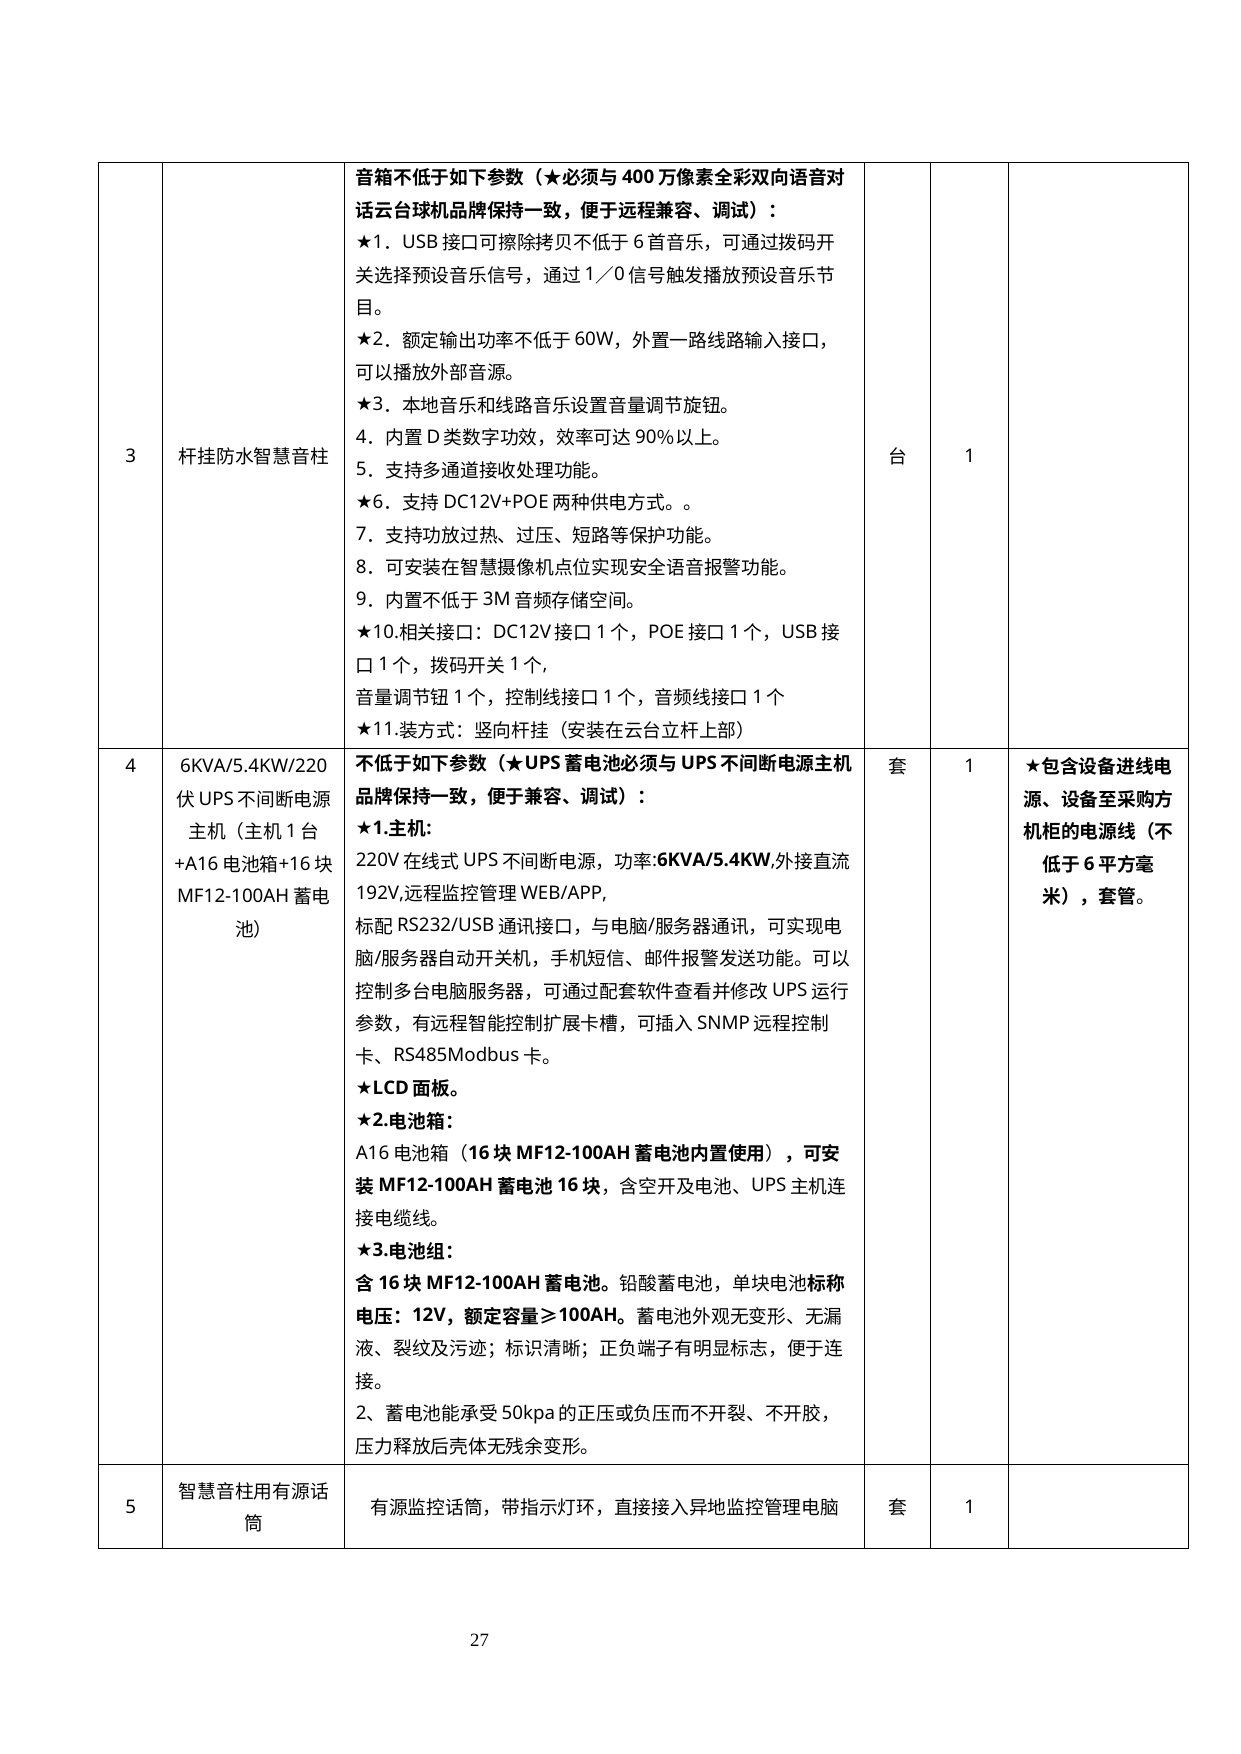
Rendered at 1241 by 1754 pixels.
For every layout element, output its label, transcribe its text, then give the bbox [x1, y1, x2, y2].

table_cell 杆挂防水智慧音柱 [163, 163, 344, 748]
table_cell 4 [99, 749, 162, 1464]
table_cell 台 [865, 163, 930, 748]
table_cell 套 [865, 749, 930, 1464]
table_cell 套 [865, 1465, 930, 1547]
table_cell ★包含设备进线电源、设备至采购方机柜的电源线（不低于6平方毫米），套管。 [1009, 749, 1188, 1464]
table_cell 6KVA/5.4KW/220伏UPS不间断电源主机（主机1台+A16电池箱+16块MF12-100AH蓄电池） [163, 749, 344, 1464]
table_cell [1009, 1465, 1188, 1547]
table_cell 不低于如下参数（★UPS蓄电池必须与UPS不间断电源主机品牌保持一致，便于兼容、调试）： ★1.主机: 220V在线式UPS不间断电源，功率:6KVA/5.4KW,外接直流192V,远程监控管理WEB/APP, 标配RS232/USB通讯接口，与电脑/服务器通讯，可实现电脑/服务器自动开关机，手机短信、邮件报警发送功能。可以控制多台电脑服务器，可通过配套软件查看并修改UPS运行参数，有远程智能控制扩展卡槽，可插入SNMP远程控制卡、RS485Modbus卡。 ★LCD面板。 ★2.电池箱： A16电池箱（16块MF12-100AH蓄电池内置使用），可安装MF12-100AH蓄电池16块，含空开及电池、UPS主机连接电缆线。 ★3.电池组： 含16块MF12-100AH蓄电池。铅酸蓄电池，单块电池标称电压：12V，额定容量≥100AH。蓄电池外观无变形、无漏液、裂纹及污迹；标识清晰；正负端子有明显标志，便于连接。 2、蓄电池能承受50kpa的正压或负压而不开裂、不开胶，压力释放后壳体无残余变形。 [345, 749, 864, 1464]
table_cell 有源监控话筒，带指示灯环，直接接入异地监控管理电脑 [345, 1465, 864, 1547]
table_cell [1009, 163, 1188, 748]
table_cell 智慧音柱用有源话筒 [163, 1465, 344, 1547]
table_cell 3 [99, 163, 162, 748]
table_cell 1 [931, 749, 1008, 1464]
table_cell 5 [99, 1465, 162, 1547]
table_cell 1 [931, 1465, 1008, 1547]
table_cell 1 [931, 163, 1008, 748]
table_cell 音箱不低于如下参数（★必须与400万像素全彩双向语音对话云台球机品牌保持一致，便于远程兼容、调试）： ★1．USB接口可擦除拷贝不低于6首音乐，可通过拨码开关选择预设音乐信号，通过1／0信号触发播放预设音乐节目。 ★2．额定输出功率不低于60W，外置一路线路输入接口，可以播放外部音源。 ★3．本地音乐和线路音乐设置音量调节旋钮。 4．内置D类数字功效，效率可达90％以上。 5．支持多通道接收处理功能。 ★6．支持DC12V+POE两种供电方式。。 7．支持功放过热、过压、短路等保护功能。 8．可安装在智慧摄像机点位实现安全语音报警功能。 9．内置不低于3M音频存储空间。 ★10.相关接口：DC12V接口1个，POE接口1个，USB接口1个，拨码开关 1个, 音量调节钮1个，控制线接口1个，音频线接口1个 ★11.装方式：竖向杆挂（安装在云台立杆上部） [345, 163, 864, 748]
